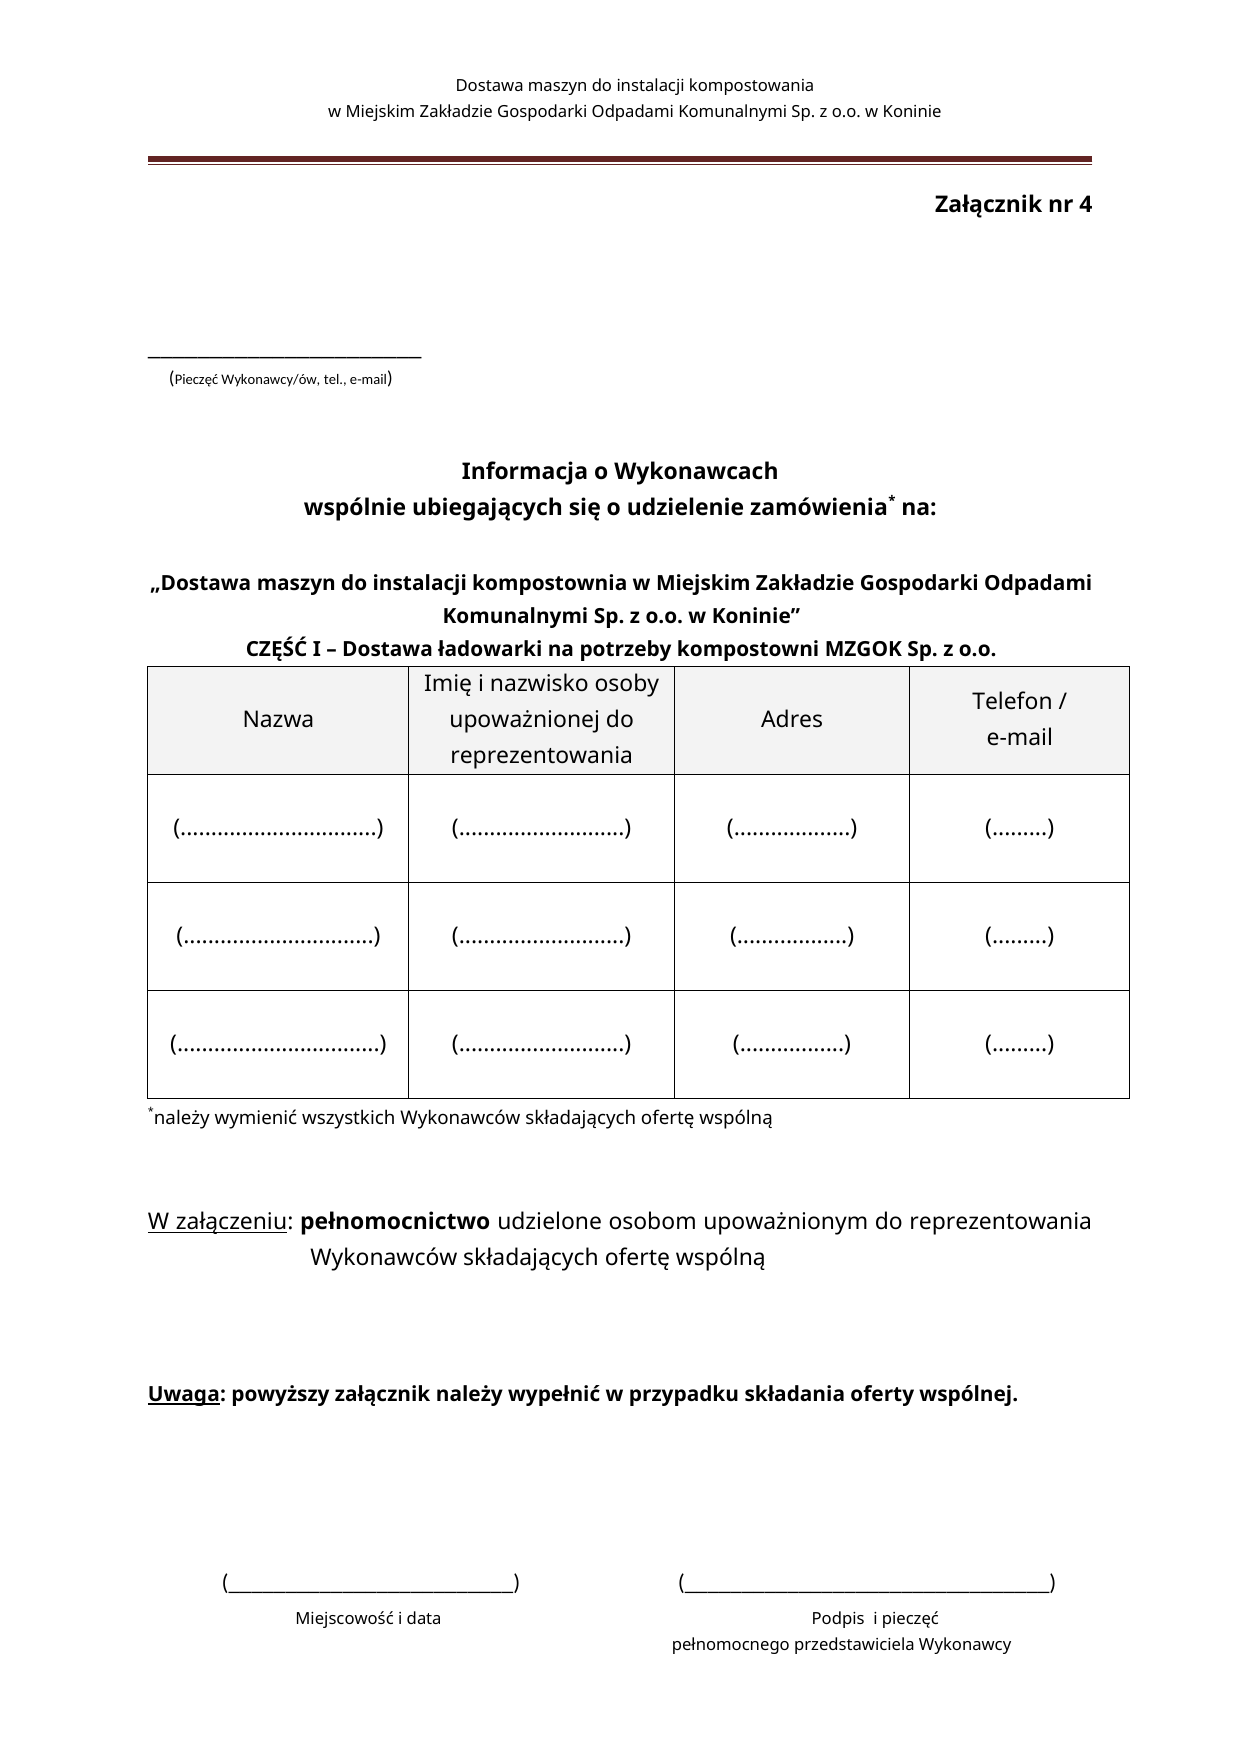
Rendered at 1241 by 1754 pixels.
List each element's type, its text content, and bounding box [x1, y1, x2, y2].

table_cell (................................) [148, 775, 408, 882]
table_cell (..................) [675, 883, 909, 990]
table_header Adres [675, 667, 909, 774]
table_header Telefon / e-mail [910, 667, 1129, 774]
text (Pieczęć Wykonawcy/ów, tel., e-mail) [148, 366, 1092, 389]
table_cell (...........................) [409, 883, 674, 990]
text CZĘŚĆ I – Dostawa ładowarki na potrzeby kompostowni MZGOK Sp. z o.o. [148, 634, 1095, 662]
table_cell (.................) [675, 991, 909, 1098]
text „Dostawa maszyn do instalacji kompostownia w Miejskim Zakładzie Gospodarki Odpadami Komunalnymi Sp. z o.o. w Koninie” [148, 568, 1095, 629]
table_header Nazwa [148, 667, 408, 774]
table_cell (.........) [910, 883, 1129, 990]
text wspólnie ubiegających się o udzielenie zamówienia* na: [148, 491, 1092, 522]
table_cell (...............................) [148, 883, 408, 990]
text Informacja o Wykonawcach [148, 455, 1092, 486]
text W załączeniu: pełnomocnictwo udzielone osobom upoważnionym do reprezentowania Wykonawców składających ofertę wspólną [148, 1205, 1092, 1272]
text ______________________ [148, 331, 1092, 362]
table_cell (...........................) [409, 775, 674, 882]
table_cell (...................) [675, 775, 909, 882]
text Załącznik nr 4 [148, 188, 1092, 219]
text *należy wymienić wszystkich Wykonawców składających ofertę wspólną [148, 1104, 1092, 1129]
table_header Imię i nazwisko osoby upoważnionej do reprezentowania [409, 667, 674, 774]
table_cell (.........) [910, 991, 1129, 1098]
table_cell (.................................) [148, 991, 408, 1098]
table_cell (.........) [910, 775, 1129, 882]
text Uwaga: powyższy załącznik należy wypełnić w przypadku składania oferty wspólnej. [148, 1379, 1092, 1407]
table_cell (...........................) [409, 991, 674, 1098]
